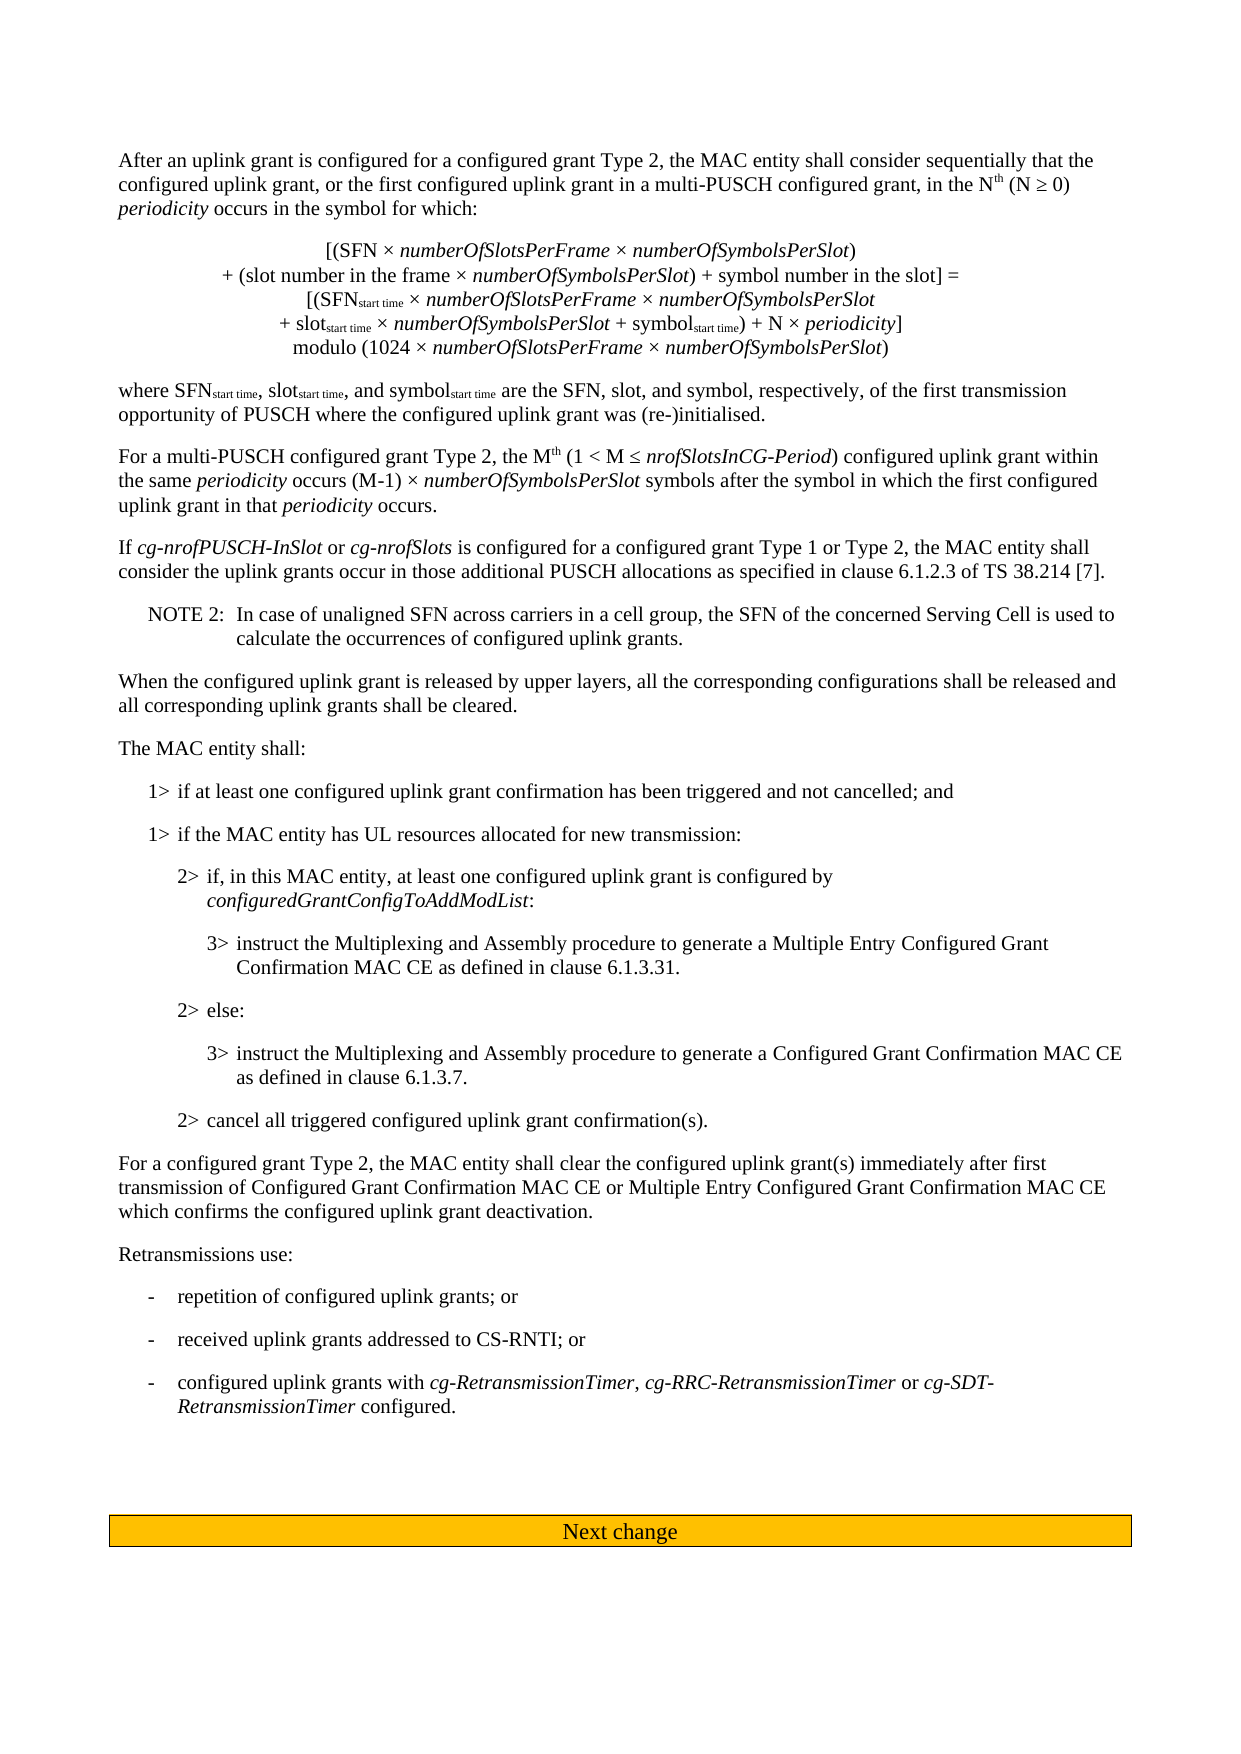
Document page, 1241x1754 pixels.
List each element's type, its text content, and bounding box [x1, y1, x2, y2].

text When the configured uplink grant is released by upper layers, all the corresponding configurations shall be released and all corresponding uplink grants shall be cleared. [118, 669, 1122, 717]
text Retransmissions use: [118, 1242, 1122, 1266]
text For a configured grant Type 2, the MAC entity shall clear the configured uplink grant(s) immediately after first transmission of Configured Grant Confirmation MAC CE or Multiple Entry Configured Grant Confirmation MAC CE which confirms the configured uplink grant deactivation. [118, 1151, 1122, 1223]
text The MAC entity shall: [118, 736, 1122, 760]
text NOTE 2: In case of unaligned SFN across carriers in a cell group, the SFN of the concerned Serving Cell is used to calculate the occurrences of configured uplink grants. [148, 602, 1122, 650]
text - received uplink grants addressed to CS-RNTI; or [148, 1327, 1122, 1351]
text - configured uplink grants with cg-RetransmissionTimer, cg-RRC-RetransmissionTimer or cg-SDT-RetransmissionTimer configured. [148, 1370, 1122, 1418]
text - repetition of configured uplink grants; or [148, 1284, 1122, 1308]
text 2> cancel all triggered configured uplink grant confirmation(s). [177, 1108, 1122, 1132]
text 1> if at least one configured uplink grant confirmation has been triggered and not cancelled; and [148, 779, 1122, 803]
text After an uplink grant is configured for a configured grant Type 2, the MAC entity shall consider sequentially that the configured uplink grant, or the first configured uplink grant in a multi-PUSCH configured grant, in the Nth (N ≥ 0) periodicity occurs in the symbol for which: [118, 147, 1122, 220]
text 2> if, in this MAC entity, at least one configured uplink grant is configured by configuredGrantConfigToAddModList: [177, 864, 1122, 912]
text 2> else: [177, 998, 1122, 1022]
text 3> instruct the Multiplexing and Assembly procedure to generate a Configured Grant Confirmation MAC CE as defined in clause 6.1.3.7. [207, 1041, 1122, 1089]
text 1> if the MAC entity has UL resources allocated for new transmission: [148, 822, 1122, 846]
text If cg-nrofPUSCH-InSlot or cg-nrofSlots is configured for a configured grant Type 1 or Type 2, the MAC entity shall consider the uplink grants occur in those additional PUSCH allocations as specified in clause 6.1.2.3 of TS 38.214 [7]. [118, 535, 1122, 583]
text Next change [110, 1516, 1131, 1546]
text [(SFN × numberOfSlotsPerFrame × numberOfSymbolsPerSlot) + (slot number in the frame × numberOfSymbolsPerSlot) + symbol number in the slot] = [(SFNstart time × numberOfSlotsPerFrame × numberOfSymbolsPerSlot + slotstart time × numberOfSymbolsPerSlot + symbolstart time) + N × periodicity] modulo (1024 × numberOfSlotsPerFrame × numberOfSymbolsPerSlot) [118, 238, 1122, 359]
text 3> instruct the Multiplexing and Assembly procedure to generate a Multiple Entry Configured Grant Confirmation MAC CE as defined in clause 6.1.3.31. [207, 931, 1122, 979]
text For a multi-PUSCH configured grant Type 2, the Mth (1 < M ≤ nrofSlotsInCG-Period) configured uplink grant within the same periodicity occurs (M-1) × numberOfSymbolsPerSlot symbols after the symbol in which the first configured uplink grant in that periodicity occurs. [118, 444, 1122, 517]
text where SFNstart time, slotstart time, and symbolstart time are the SFN, slot, and symbol, respectively, of the first transmission opportunity of PUSCH where the configured uplink grant was (re-)initialised. [118, 377, 1122, 426]
